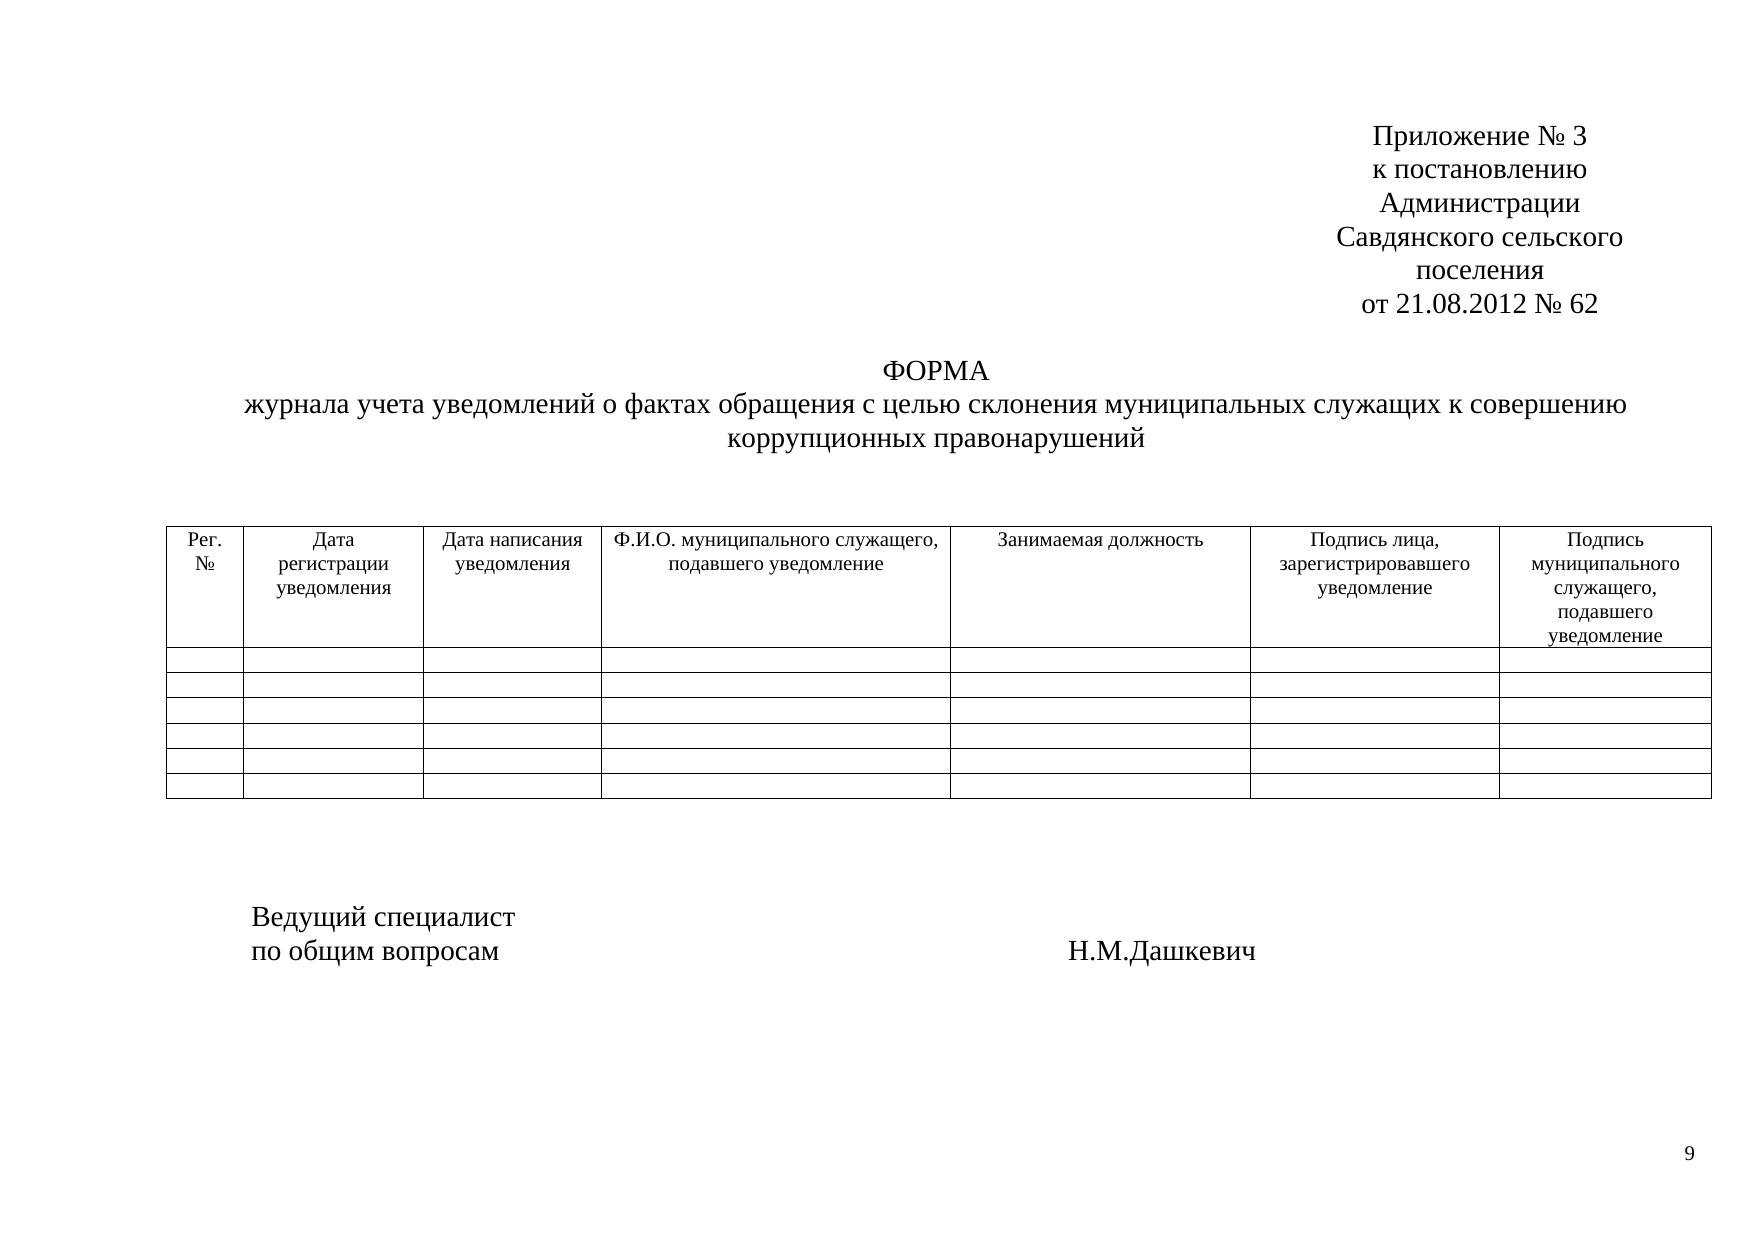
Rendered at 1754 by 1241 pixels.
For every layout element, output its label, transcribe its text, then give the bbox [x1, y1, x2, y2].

table_cell [167, 774, 243, 798]
text Савдянского сельского [177, 219, 1695, 252]
table_cell [424, 673, 601, 697]
table_cell [1251, 698, 1499, 722]
table_cell [167, 698, 243, 722]
text поселения [177, 252, 1695, 286]
table_cell [1251, 774, 1499, 798]
table_cell [167, 673, 243, 697]
table_cell [602, 774, 950, 798]
text Администрации [177, 185, 1695, 219]
table_cell [951, 749, 1250, 773]
table_cell [244, 673, 423, 697]
text к постановлению [177, 152, 1695, 185]
table_cell [244, 724, 423, 747]
table_header Занимаемая должность [951, 527, 1250, 647]
table_cell [167, 724, 243, 747]
table_cell [1500, 673, 1711, 697]
table_cell [1500, 749, 1711, 773]
table_cell [244, 749, 423, 773]
table_header Рег. № [167, 527, 243, 647]
table_cell [1251, 673, 1499, 697]
table_header Подпись лица, зарегистрировавшего уведомление [1251, 527, 1499, 647]
table_cell [1500, 648, 1711, 672]
text от 21.08.2012 № 62 [177, 286, 1695, 319]
table_cell [951, 724, 1250, 747]
table_cell [244, 648, 423, 672]
table_cell [602, 749, 950, 773]
table_cell [602, 724, 950, 747]
table_cell [424, 648, 601, 672]
table_cell [1251, 648, 1499, 672]
table_cell [951, 698, 1250, 722]
table_cell [1500, 698, 1711, 722]
table_cell [602, 673, 950, 697]
table_cell [1500, 774, 1711, 798]
text Приложение № 3 [177, 118, 1695, 152]
table_cell [602, 698, 950, 722]
text ФОРМА [177, 353, 1695, 386]
table_cell [167, 749, 243, 773]
table_cell [424, 749, 601, 773]
table_cell [424, 724, 601, 747]
table_cell [424, 698, 601, 722]
table_header Дата написания уведомления [424, 527, 601, 647]
table_cell [951, 673, 1250, 697]
table_cell [167, 648, 243, 672]
table_cell [951, 648, 1250, 672]
text журнала учета уведомлений о фактах обращения с целью склонения муниципальных служащих к совершению коррупционных правонарушений [177, 386, 1695, 453]
table_header Ф.И.О. муниципального служащего, подавшего уведомление [602, 527, 950, 647]
table_header Подпись муниципального служащего, подавшего уведомление [1500, 527, 1711, 647]
text Ведущий специалист [177, 899, 1695, 933]
table_cell [951, 774, 1250, 798]
table_cell [1251, 724, 1499, 747]
text по общим вопросам Н.М.Дашкевич [177, 933, 1695, 966]
table_cell [424, 774, 601, 798]
table_header Дата регистрации уведомления [244, 527, 423, 647]
table_cell [1251, 749, 1499, 773]
table_cell [244, 774, 423, 798]
table_cell [602, 648, 950, 672]
table_cell [244, 698, 423, 722]
table_cell [1500, 724, 1711, 747]
